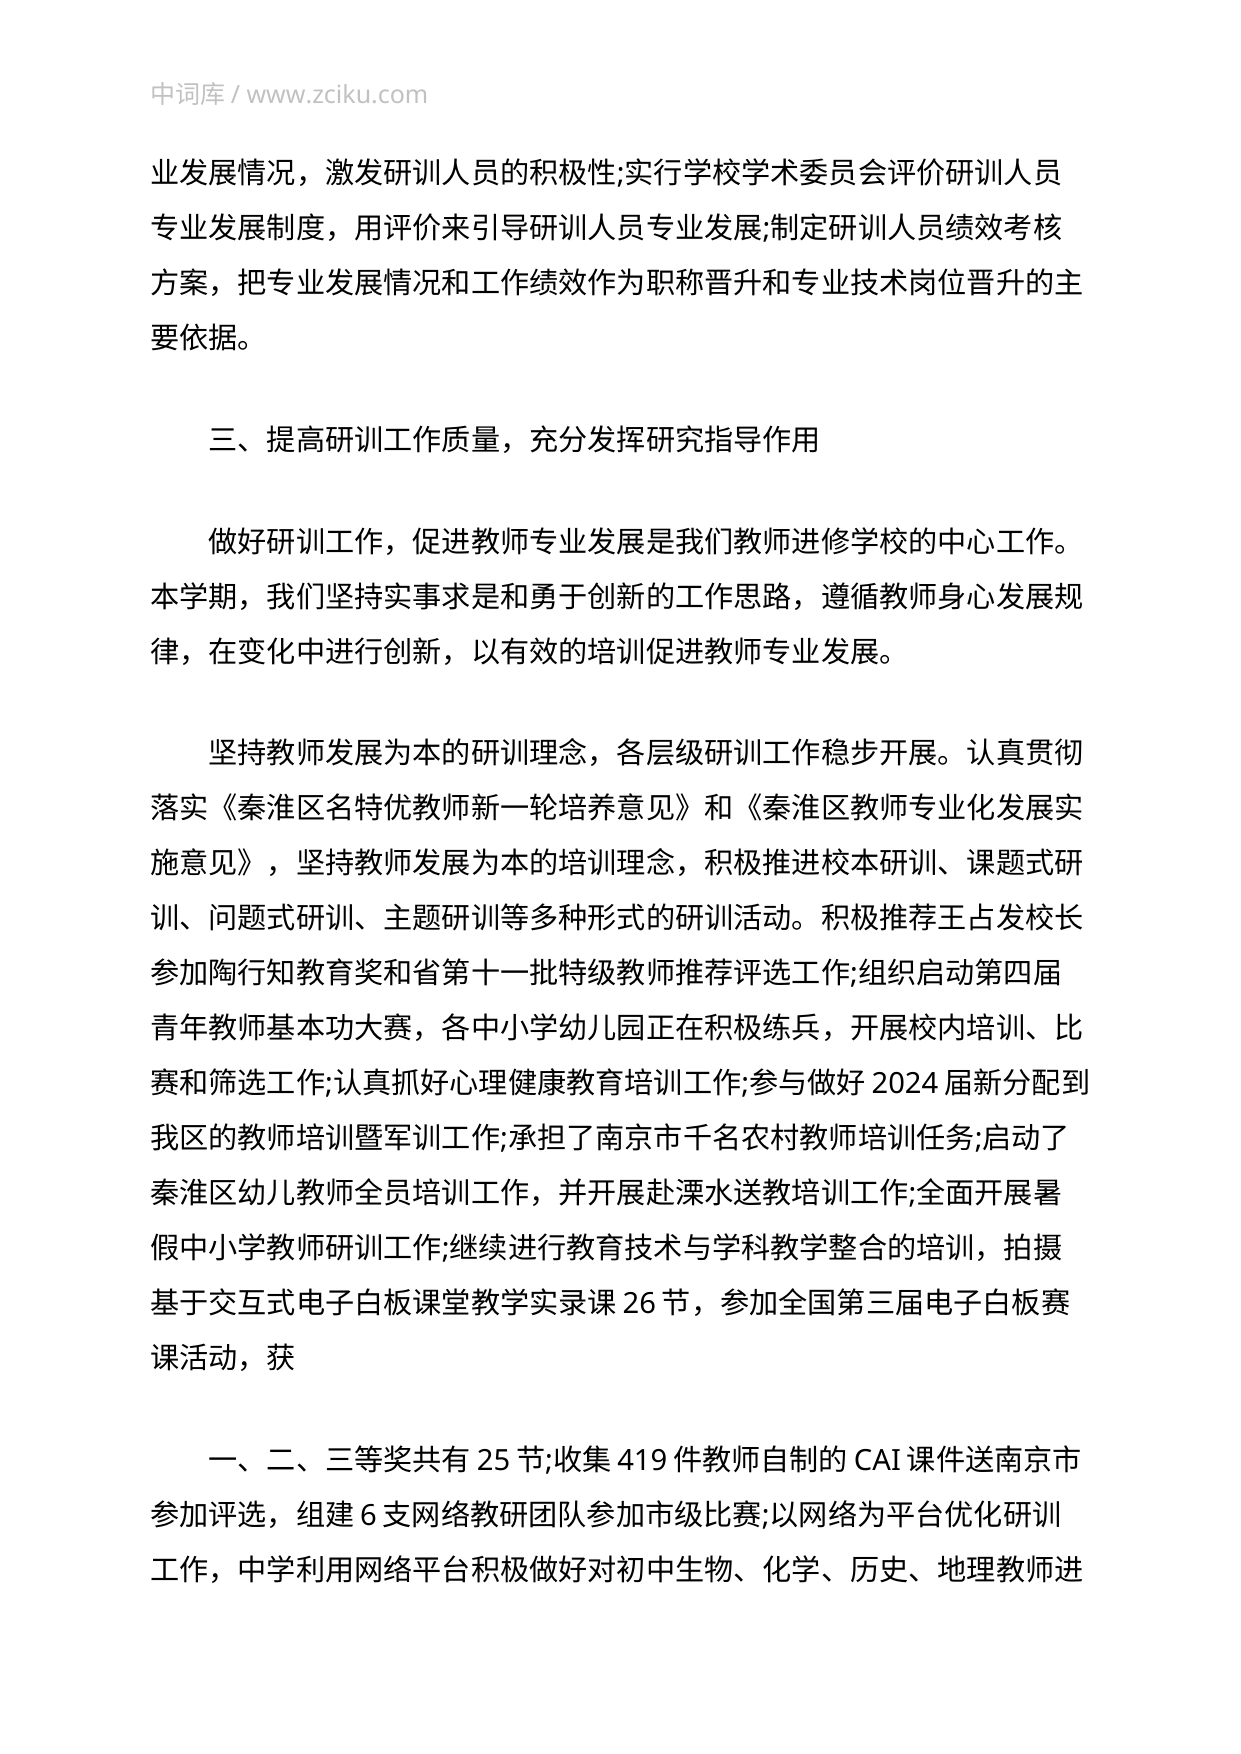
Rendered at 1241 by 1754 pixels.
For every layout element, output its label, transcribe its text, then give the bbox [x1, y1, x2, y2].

text 坚持教师发展为本的研训理念，各层级研训工作稳步开展。认真贯彻落实《秦淮区名特优教师新一轮培养意见》和《秦淮区教师专业化发展实施意见》，坚持教师发展为本的培训理念，积极推进校本研训、课题式研训、问题式研训、主题研训等多种形式的研训活动。积极推荐王占发校长参加陶行知教育奖和省第十一批特级教师推荐评选工作;组织启动第四届青年教师基本功大赛，各中小学幼儿园正在积极练兵，开展校内培训、比赛和筛选工作;认真抓好心理健康教育培训工作;参与做好2024届新分配到我区的教师培训暨军训工作;承担了南京市千名农村教师培训任务;启动了秦淮区幼儿教师全员培训工作，并开展赴溧水送教培训工作;全面开展暑假中小学教师研训工作;继续进行教育技术与学科教学整合的培训，拍摄基于交互式电子白板课堂教学实录课26节，参加全国第三届电子白板赛课活动，获 [150, 730, 1090, 1377]
text 三、提高研训工作质量，充分发挥研究指导作用 [150, 417, 1090, 459]
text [150, 150, 1090, 357]
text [150, 1436, 1090, 1588]
text 做好研训工作，促进教师专业发展是我们教师进修学校的中心工作。本学期，我们坚持实事求是和勇于创新的工作思路，遵循教师身心发展规律，在变化中进行创新，以有效的培训促进教师专业发展。 [150, 518, 1090, 671]
